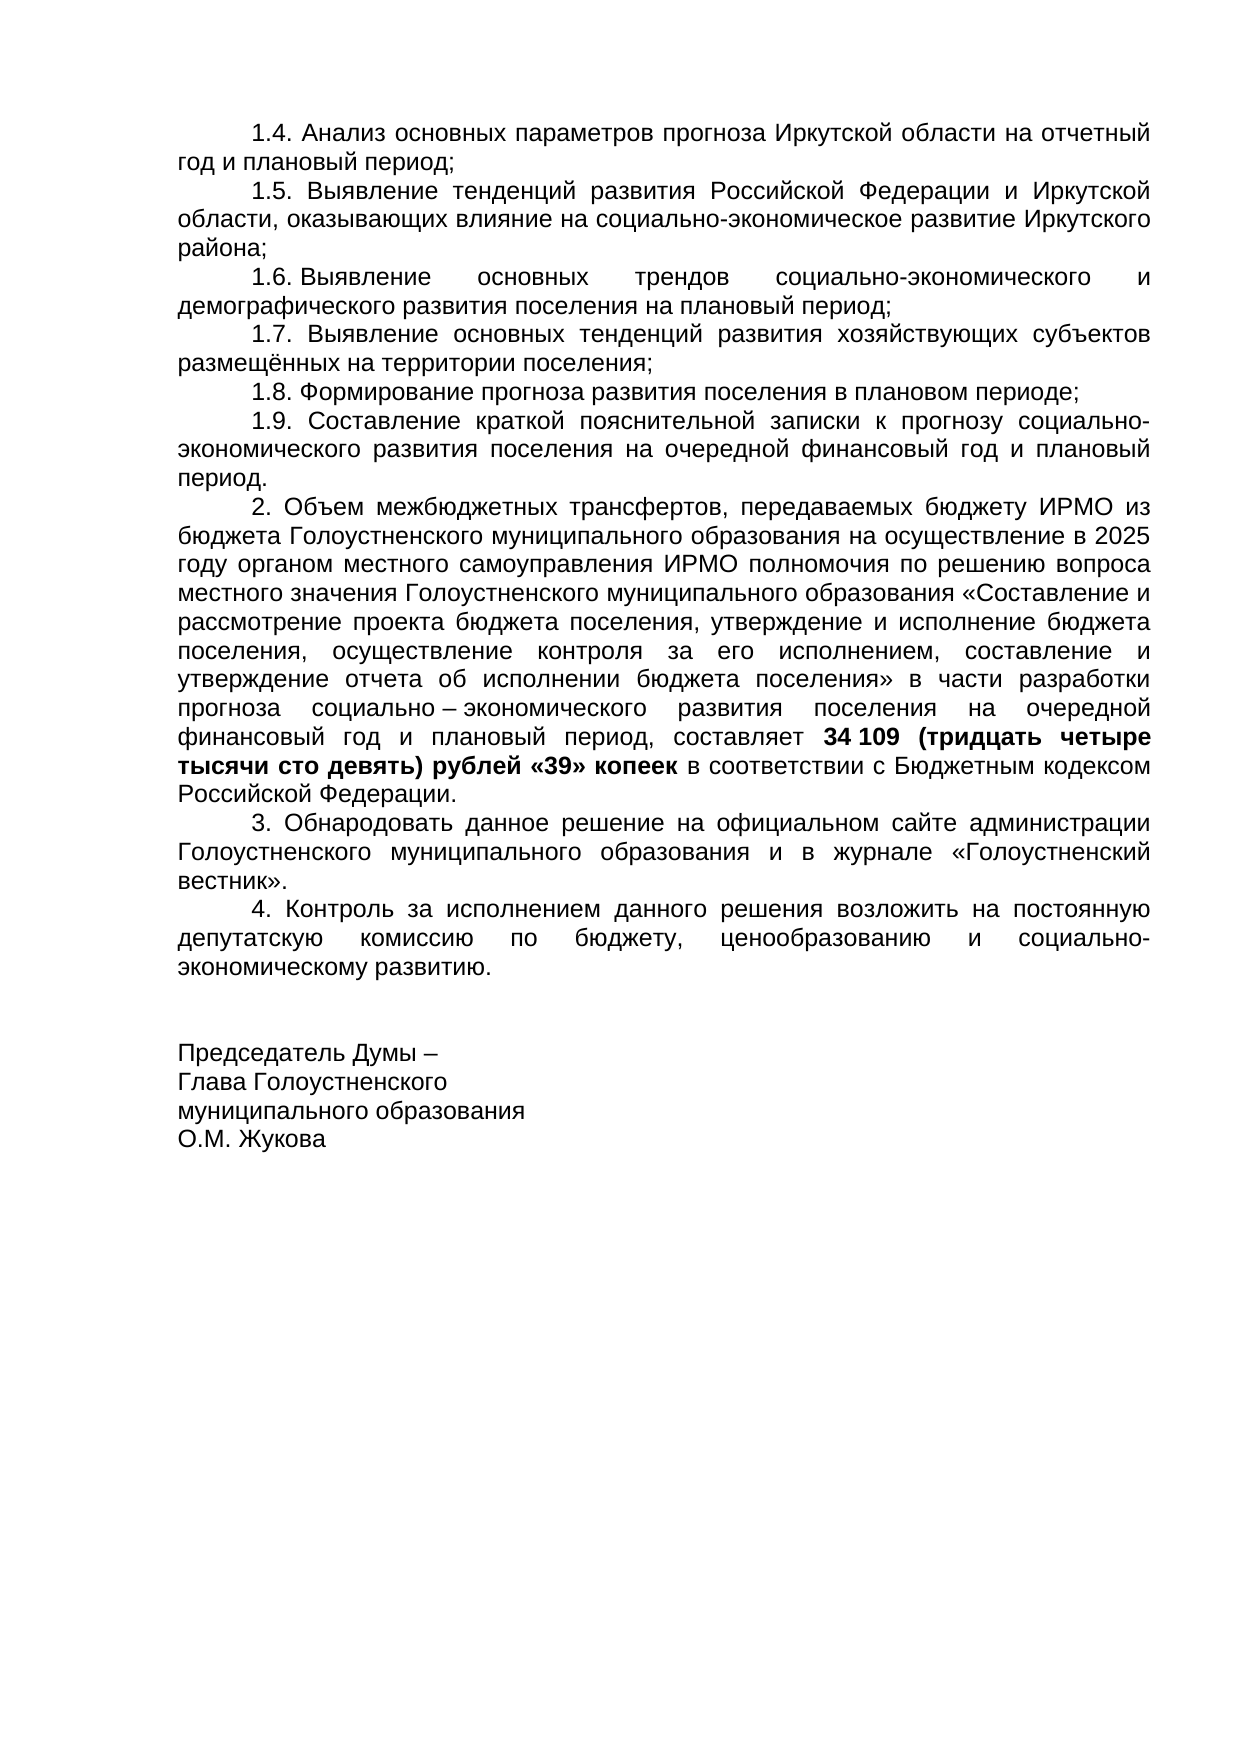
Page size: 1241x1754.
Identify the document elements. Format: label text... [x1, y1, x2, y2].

text муниципального образования [177, 1096, 1152, 1124]
text 1.7. Выявление основных тенденций развития хозяйствующих субъектов размещённых на территории поселения; [177, 319, 1152, 377]
text 1.5. Выявление тенденций развития Российской Федерации и Иркутской области, оказывающих влияние на социально-экономическое развитие Иркутского района; [177, 176, 1152, 262]
text Глава Голоустненского [177, 1067, 1152, 1096]
text 3. Обнародовать данное решение на официальном сайте администрации Голоустненского муниципального образования и в журнале «Голоустненский вестник». [177, 808, 1152, 894]
text 1.8. Формирование прогноза развития поселения в плановом периоде; [177, 377, 1152, 406]
text 1.6. Выявление основных трендов социально-экономического и демографического развития поселения на плановый период; [177, 262, 1152, 319]
text 4. Контроль за исполнением данного решения возложить на постоянную депутатскую комиссию по бюджету, ценообразованию и социально-экономическому развитию. [177, 894, 1152, 981]
text 2. Объем межбюджетных трансфертов, передаваемых бюджету ИРМО из бюджета Голоустненского муниципального образования на осуществление в 2025 году органом местного самоуправления ИРМО полномочия по решению вопроса местного значения Голоустненского муниципального образования «Составление и рассмотрение проекта бюджета поселения, утверждение и исполнение бюджета поселения, осуществление контроля за его исполнением, составление и утверждение отчета об исполнении бюджета поселения» в части разработки прогноза социально – экономического развития поселения на очередной финансовый год и плановый период, составляет 34 109 (тридцать четыре тысячи сто девять) рублей «39» копеек в соответствии с Бюджетным кодексом Российской Федерации. [177, 492, 1152, 808]
text 1.9. Составление краткой пояснительной записки к прогнозу социально-экономического развития поселения на очередной финансовый год и плановый период. [177, 406, 1152, 492]
text 1.4. Анализ основных параметров прогноза Иркутской области на отчетный год и плановый период; [177, 118, 1152, 176]
text О.М. Жукова [177, 1124, 1152, 1153]
text Председатель Думы – [177, 1038, 1152, 1067]
